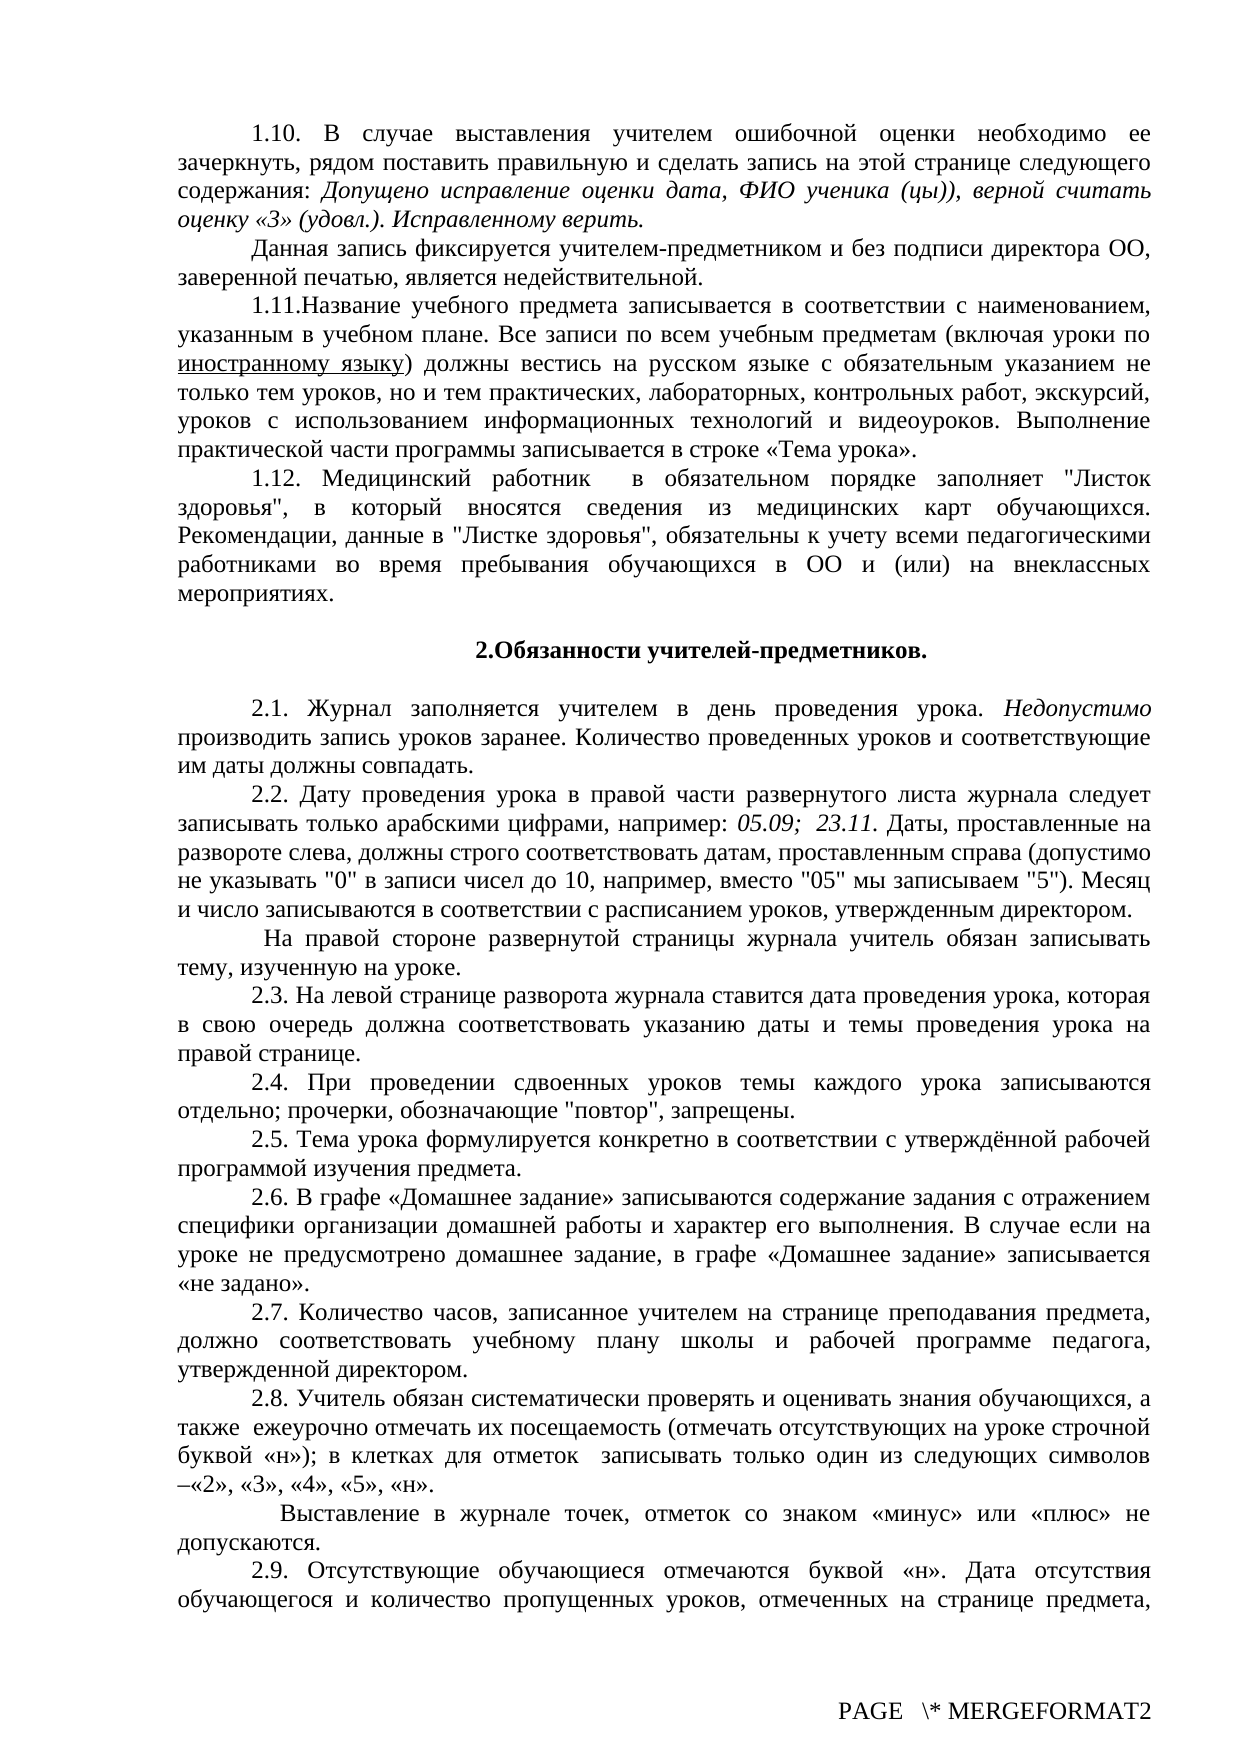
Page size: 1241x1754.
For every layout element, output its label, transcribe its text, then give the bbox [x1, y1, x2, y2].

text 2.8. Учитель обязан систематически проверять и оценивать знания обучающихся, а также ежеурочно отмечать их посещаемость (отмечать отсутствующих на уроке строчной буквой «н»); в клетках для отметок записывать только один из следующих символов –«2», «3», «4», «5», «н». [177, 1383, 1152, 1498]
text Выставление в журнале точек, отметок со знаком «минус» или «плюс» не допускаются. [177, 1498, 1152, 1556]
text На правой стороне развернутой страницы журнала учитель обязан записывать тему, изученную на уроке. [177, 923, 1152, 981]
text 2.4. При проведении сдвоенных уроков темы каждого урока записываются отдельно; прочерки, обозначающие "повтор", запрещены. [177, 1067, 1152, 1124]
text 2.1. Журнал заполняется учителем в день проведения урока. Недопустимо производить запись уроков заранее. Количество проведенных уроков и соответствующие им даты должны совпадать. [177, 693, 1152, 779]
text 2.6. В графе «Домашнее задание» записываются содержание задания с отражением специфики организации домашней работы и характер его выполнения. В случае если на уроке не предусмотрено домашнее задание, в графе «Домашнее задание» записывается «не задано». [177, 1182, 1152, 1297]
text 2.Обязанности учителей-предметников. [177, 636, 1152, 664]
text 2.7. Количество часов, записанное учителем на странице преподавания предмета, должно соответствовать учебному плану школы и рабочей программе педагога, утвержденной директором. [177, 1297, 1152, 1383]
text 2.3. На левой странице разворота журнала ставится дата проведения урока, которая в свою очередь должна соответствовать указанию даты и темы проведения урока на правой странице. [177, 981, 1152, 1067]
text 1.10. В случае выставления учителем ошибочной оценки необходимо ее зачеркнуть, рядом поставить правильную и сделать запись на этой странице следующего содержания: Допущено исправление оценки дата, ФИО ученика (цы)), верной считать оценку «3» (удовл.). Исправленному верить. [177, 118, 1152, 233]
text 1.12. Медицинский работник в обязательном порядке заполняет "Листок здоровья", в который вносятся сведения из медицинских карт обучающихся. Рекомендации, данные в "Листке здоровья", обязательны к учету всеми педагогическими работниками во время пребывания обучающихся в ОО и (или) на внеклассных мероприятиях. [177, 463, 1152, 607]
text 2.2. Дату проведения урока в правой части развернутого листа журнала следует записывать только арабскими цифрами, например: 05.09; 23.11. Даты, проставленные на развороте слева, должны строго соответствовать датам, проставленным справа (допустимо не указывать "0" в записи чисел до 10, например, вместо "05" мы записываем "5"). Месяц и число записываются в соответствии с расписанием уроков, утвержденным директором. [177, 779, 1152, 923]
text 1.11.Название учебного предмета записывается в соответствии с наименованием, указанным в учебном плане. Все записи по всем учебным предметам (включая уроки по иностранному языку) должны вестись на русском языке с обязательным указанием не только тем уроков, но и тем практических, лабораторных, контрольных работ, экскурсий, уроков с использованием информационных технологий и видеоуроков. Выполнение практической части программы записывается в строке «Тема урока». [177, 291, 1152, 463]
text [177, 1556, 1152, 1613]
text Данная запись фиксируется учителем-предметником и без подписи директора ОО, заверенной печатью, является недействительной. [177, 233, 1152, 291]
text 2.5. Тема урока формулируется конкретно в соответствии с утверждённой рабочей программой изучения предмета. [177, 1124, 1152, 1182]
